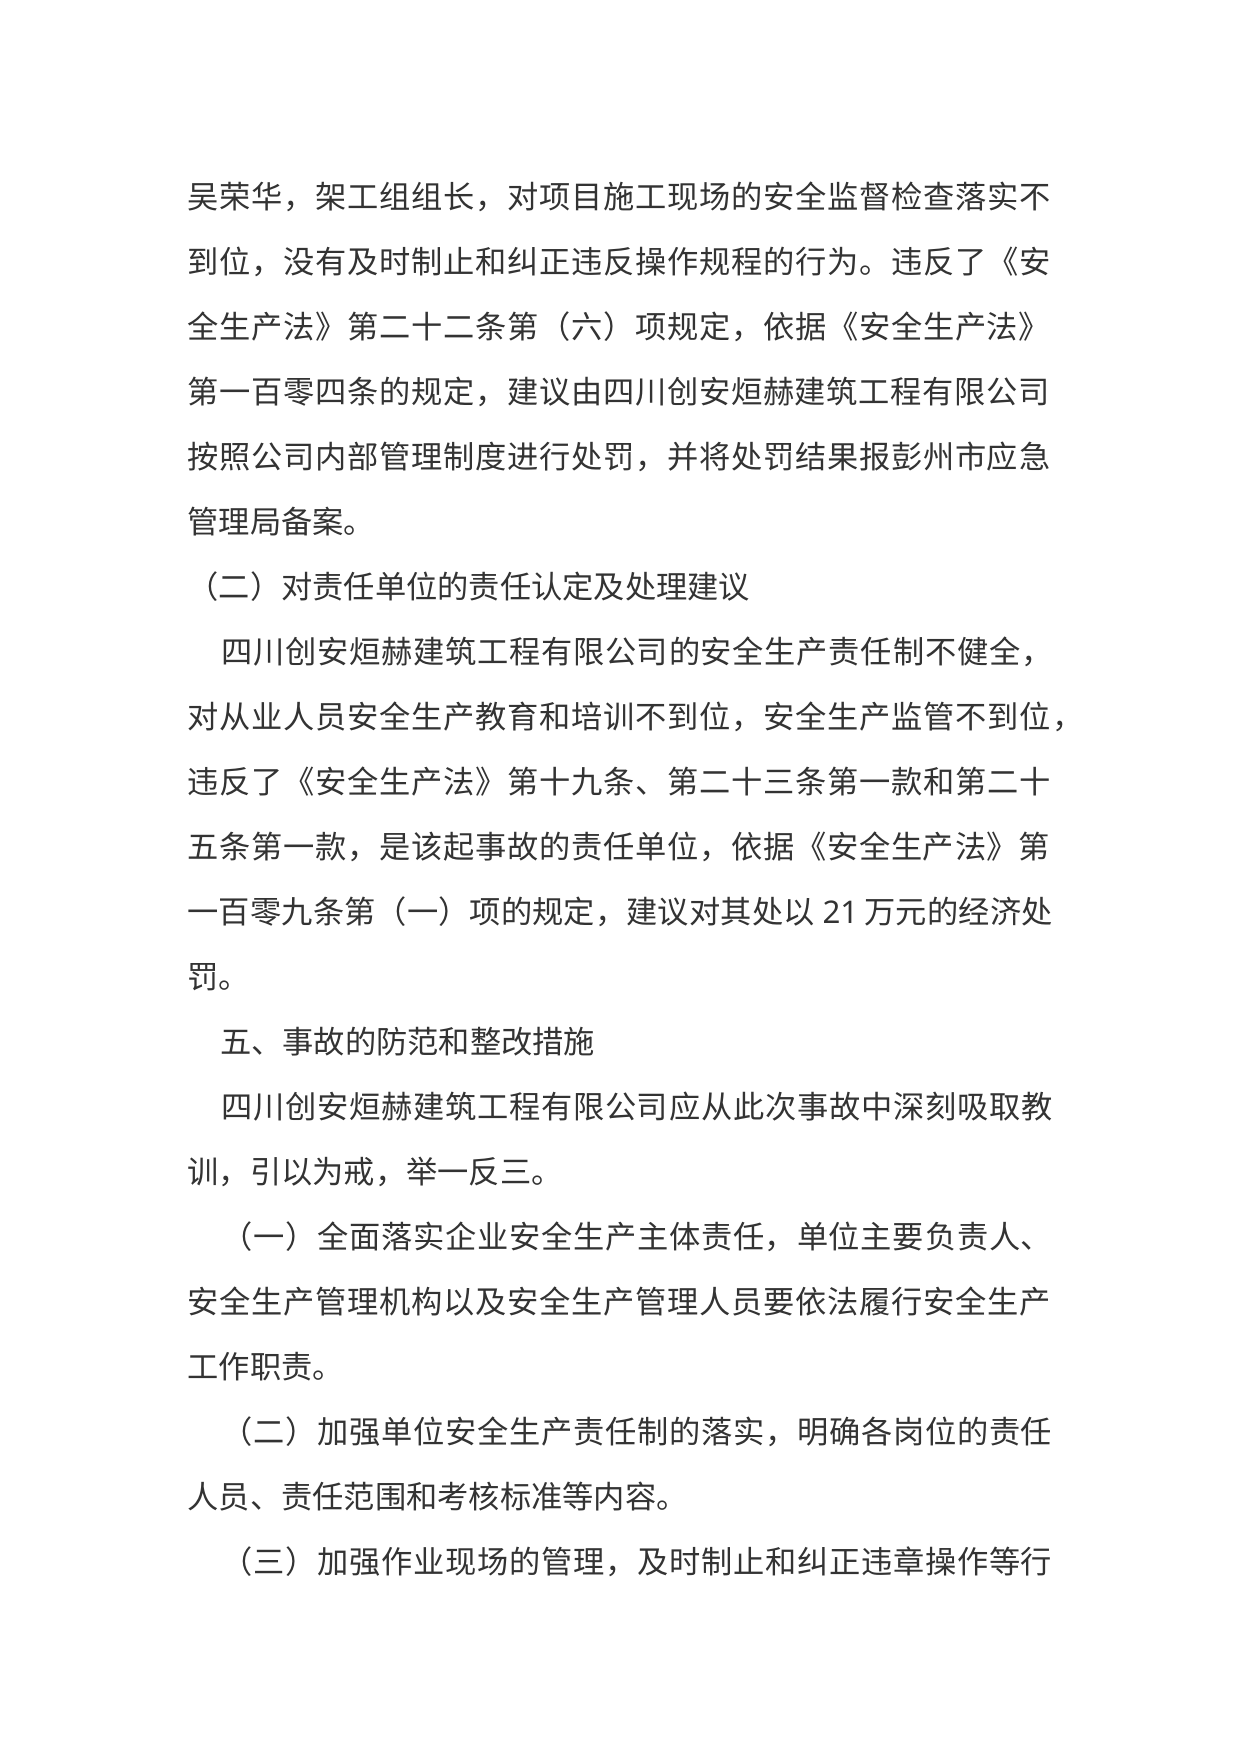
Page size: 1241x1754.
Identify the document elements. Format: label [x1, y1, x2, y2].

text [187, 162, 1053, 1592]
